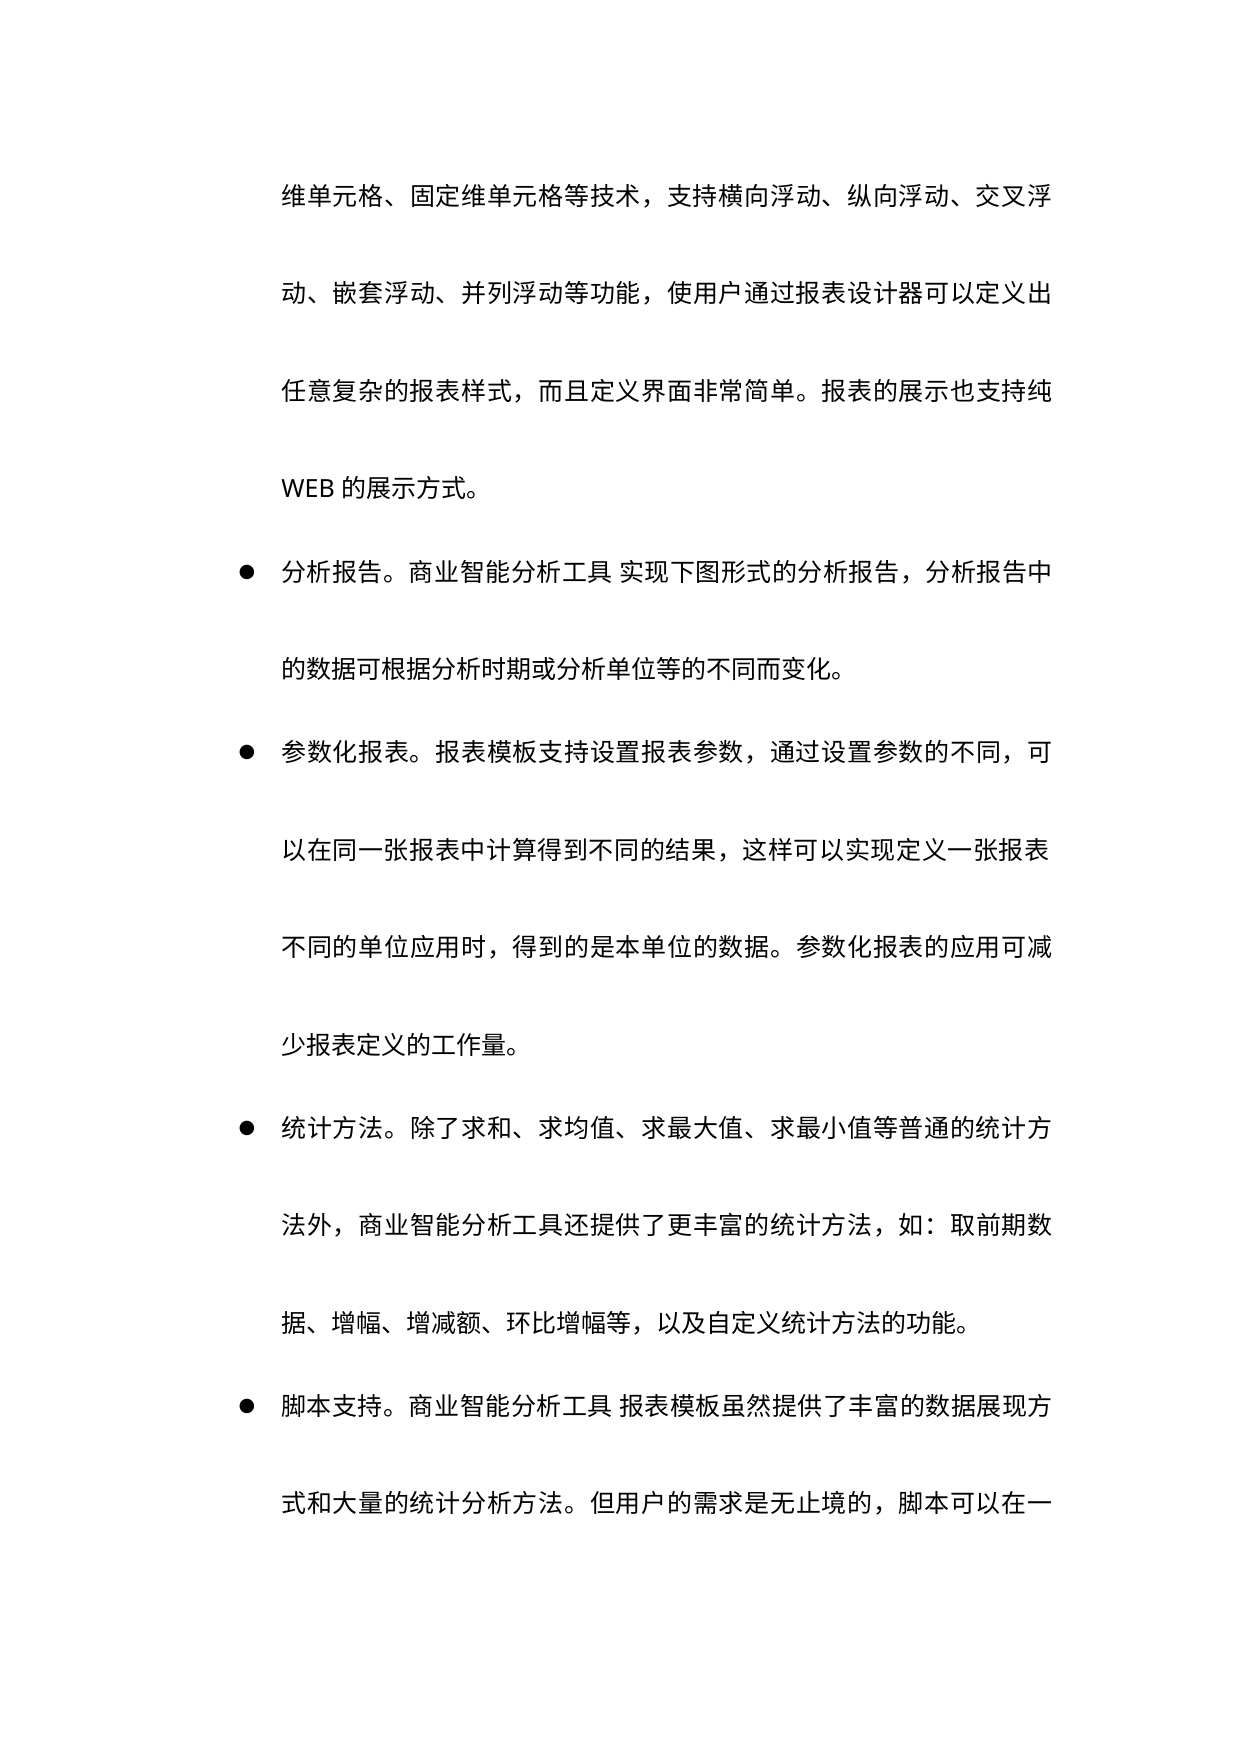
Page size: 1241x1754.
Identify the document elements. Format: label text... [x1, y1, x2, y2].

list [237, 162, 1053, 519]
list 分析报告。商业智能分析工具 实现下图形式的分析报告，分析报告中的数据可根据分析时期或分析单位等的不同而变化。 [237, 538, 1053, 700]
list 统计方法。除了求和、求均值、求最大值、求最小值等普通的统计方法外，商业智能分析工具还提供了更丰富的统计方法，如：取前期数据、增幅、增减额、环比增幅等，以及自定义统计方法的功能。 [237, 1094, 1053, 1354]
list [237, 1372, 1053, 1534]
list 参数化报表。报表模板支持设置报表参数，通过设置参数的不同，可以在同一张报表中计算得到不同的结果，这样可以实现定义一张报表，不同的单位应用时，得到的是本单位的数据。参数化报表的应用可减少报表定义的工作量。 [237, 718, 1053, 1076]
